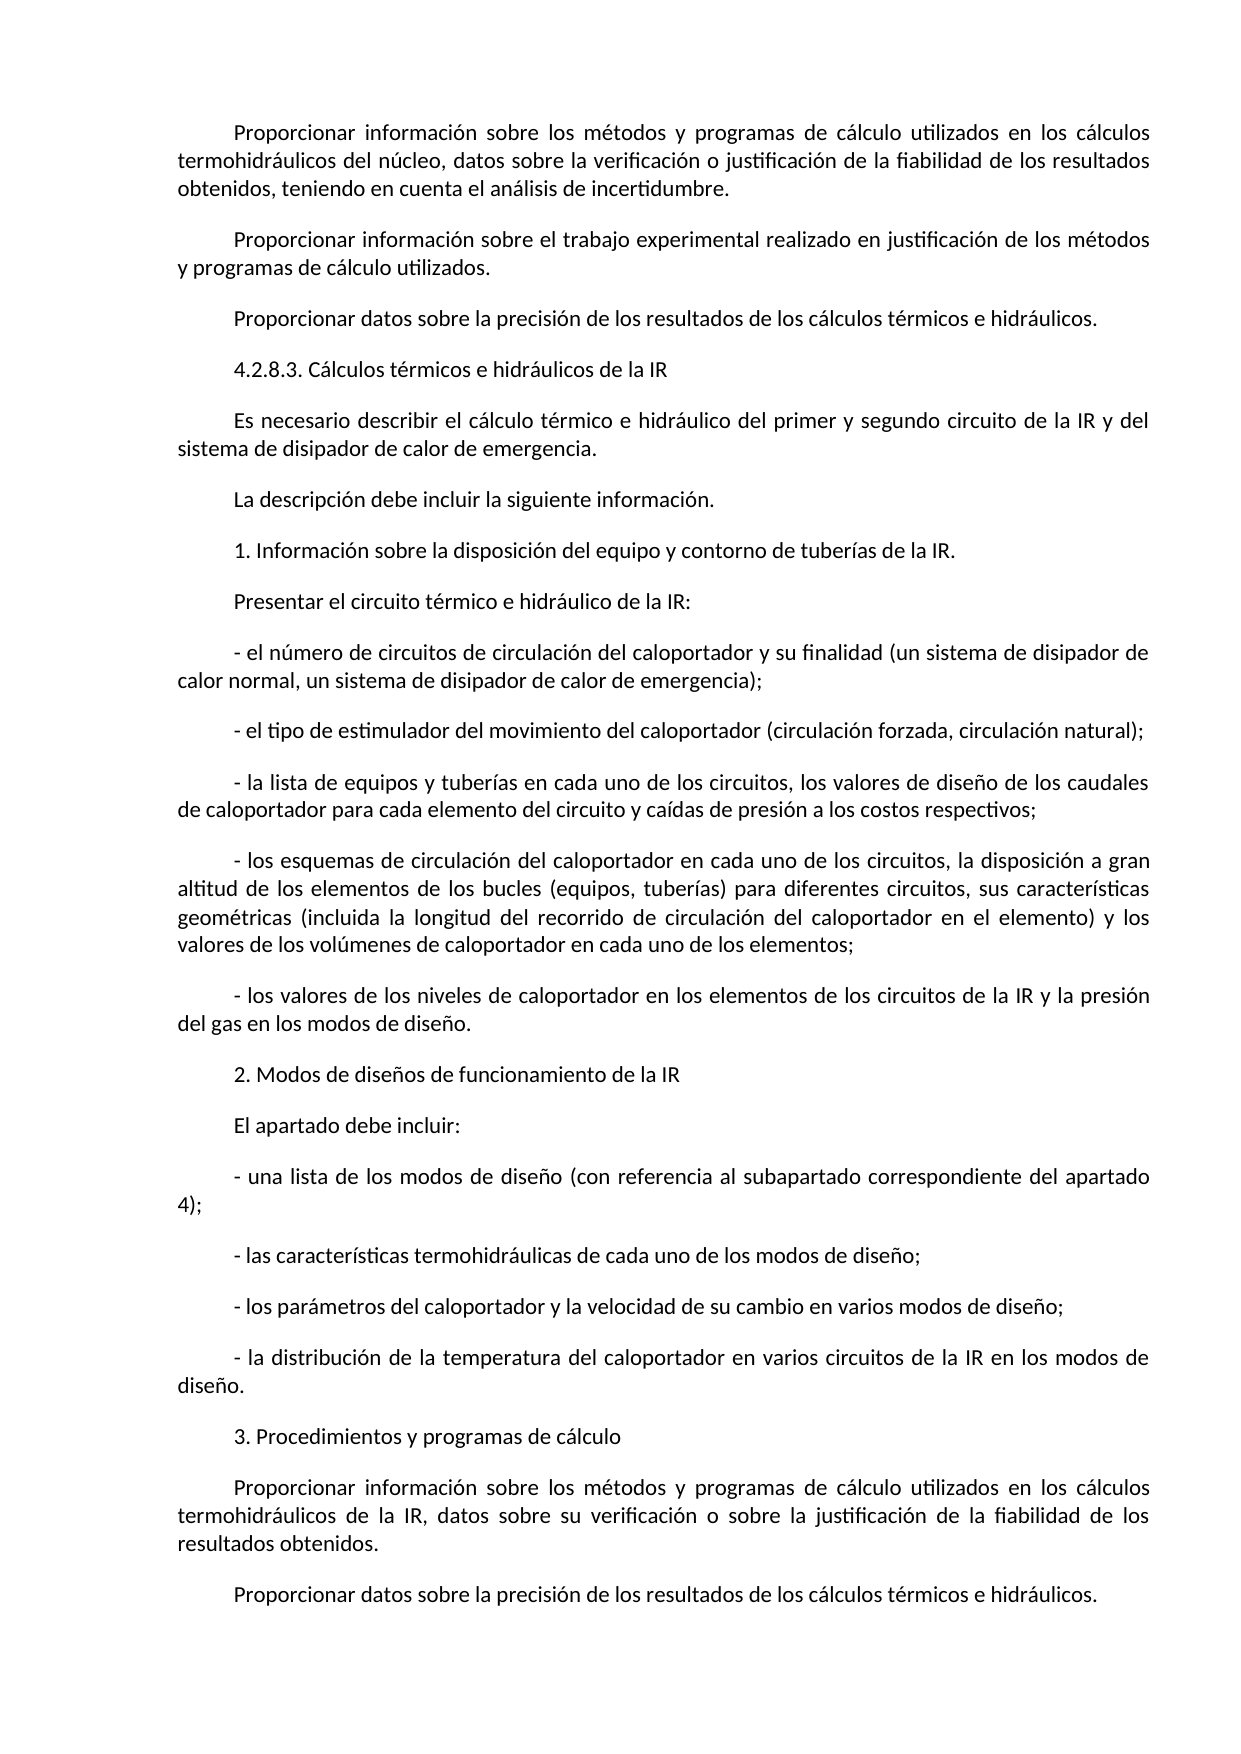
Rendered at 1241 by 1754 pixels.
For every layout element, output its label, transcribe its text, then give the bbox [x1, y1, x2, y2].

text La descripción debe incluir la siguiente información. [177, 485, 1152, 513]
text - los valores de los niveles de caloportador en los elementos de los circuitos de la IR y la presión del gas en los modos de diseño. [177, 982, 1152, 1038]
text - los parámetros del caloportador y la velocidad de su cambio en varios modos de diseño; [177, 1292, 1152, 1320]
text 4.2.8.3. Cálculos térmicos e hidráulicos de la IR [177, 355, 1152, 383]
text - los esquemas de circulación del caloportador en cada uno de los circuitos, la disposición a gran altitud de los elementos de los bucles (equipos, tuberías) para diferentes circuitos, sus características geométricas (incluida la longitud del recorrido de circulación del caloportador en el elemento) y los valores de los volúmenes de caloportador en cada uno de los elementos; [177, 847, 1152, 959]
text Proporcionar información sobre los métodos y programas de cálculo utilizados en los cálculos termohidráulicos de la IR, datos sobre su verificación o sobre la justificación de la fiabilidad de los resultados obtenidos. [177, 1473, 1152, 1557]
text - el número de circuitos de circulación del caloportador y su finalidad (un sistema de disipador de calor normal, un sistema de disipador de calor de emergencia); [177, 638, 1152, 694]
text Es necesario describir el cálculo térmico e hidráulico del primer y segundo circuito de la IR y del sistema de disipador de calor de emergencia. [177, 406, 1152, 462]
text El apartado debe incluir: [177, 1111, 1152, 1139]
text 2. Modos de diseños de funcionamiento de la IR [177, 1061, 1152, 1088]
text Proporcionar datos sobre la precisión de los resultados de los cálculos térmicos e hidráulicos. [177, 304, 1152, 332]
text - el tipo de estimulador del movimiento del caloportador (circulación forzada, circulación natural); [177, 717, 1152, 745]
text - la lista de equipos y tuberías en cada uno de los circuitos, los valores de diseño de los caudales de caloportador para cada elemento del circuito y caídas de presión a los costos respectivos; [177, 768, 1152, 824]
text 3. Procedimientos y programas de cálculo [177, 1422, 1152, 1450]
text Proporcionar datos sobre la precisión de los resultados de los cálculos térmicos e hidráulicos. [177, 1580, 1152, 1608]
text 1. Información sobre la disposición del equipo y contorno de tuberías de la IR. [177, 536, 1152, 564]
text - una lista de los modos de diseño (con referencia al subapartado correspondiente del apartado 4); [177, 1162, 1152, 1218]
text - la distribución de la temperatura del caloportador en varios circuitos de la IR en los modos de diseño. [177, 1343, 1152, 1399]
text Presentar el circuito térmico e hidráulico de la IR: [177, 587, 1152, 615]
text Proporcionar información sobre los métodos y programas de cálculo utilizados en los cálculos termohidráulicos del núcleo, datos sobre la verificación o justificación de la fiabilidad de los resultados obtenidos, teniendo en cuenta el análisis de incertidumbre. [177, 118, 1152, 202]
text Proporcionar información sobre el trabajo experimental realizado en justificación de los métodos y programas de cálculo utilizados. [177, 225, 1152, 281]
text - las características termohidráulicas de cada uno de los modos de diseño; [177, 1241, 1152, 1269]
